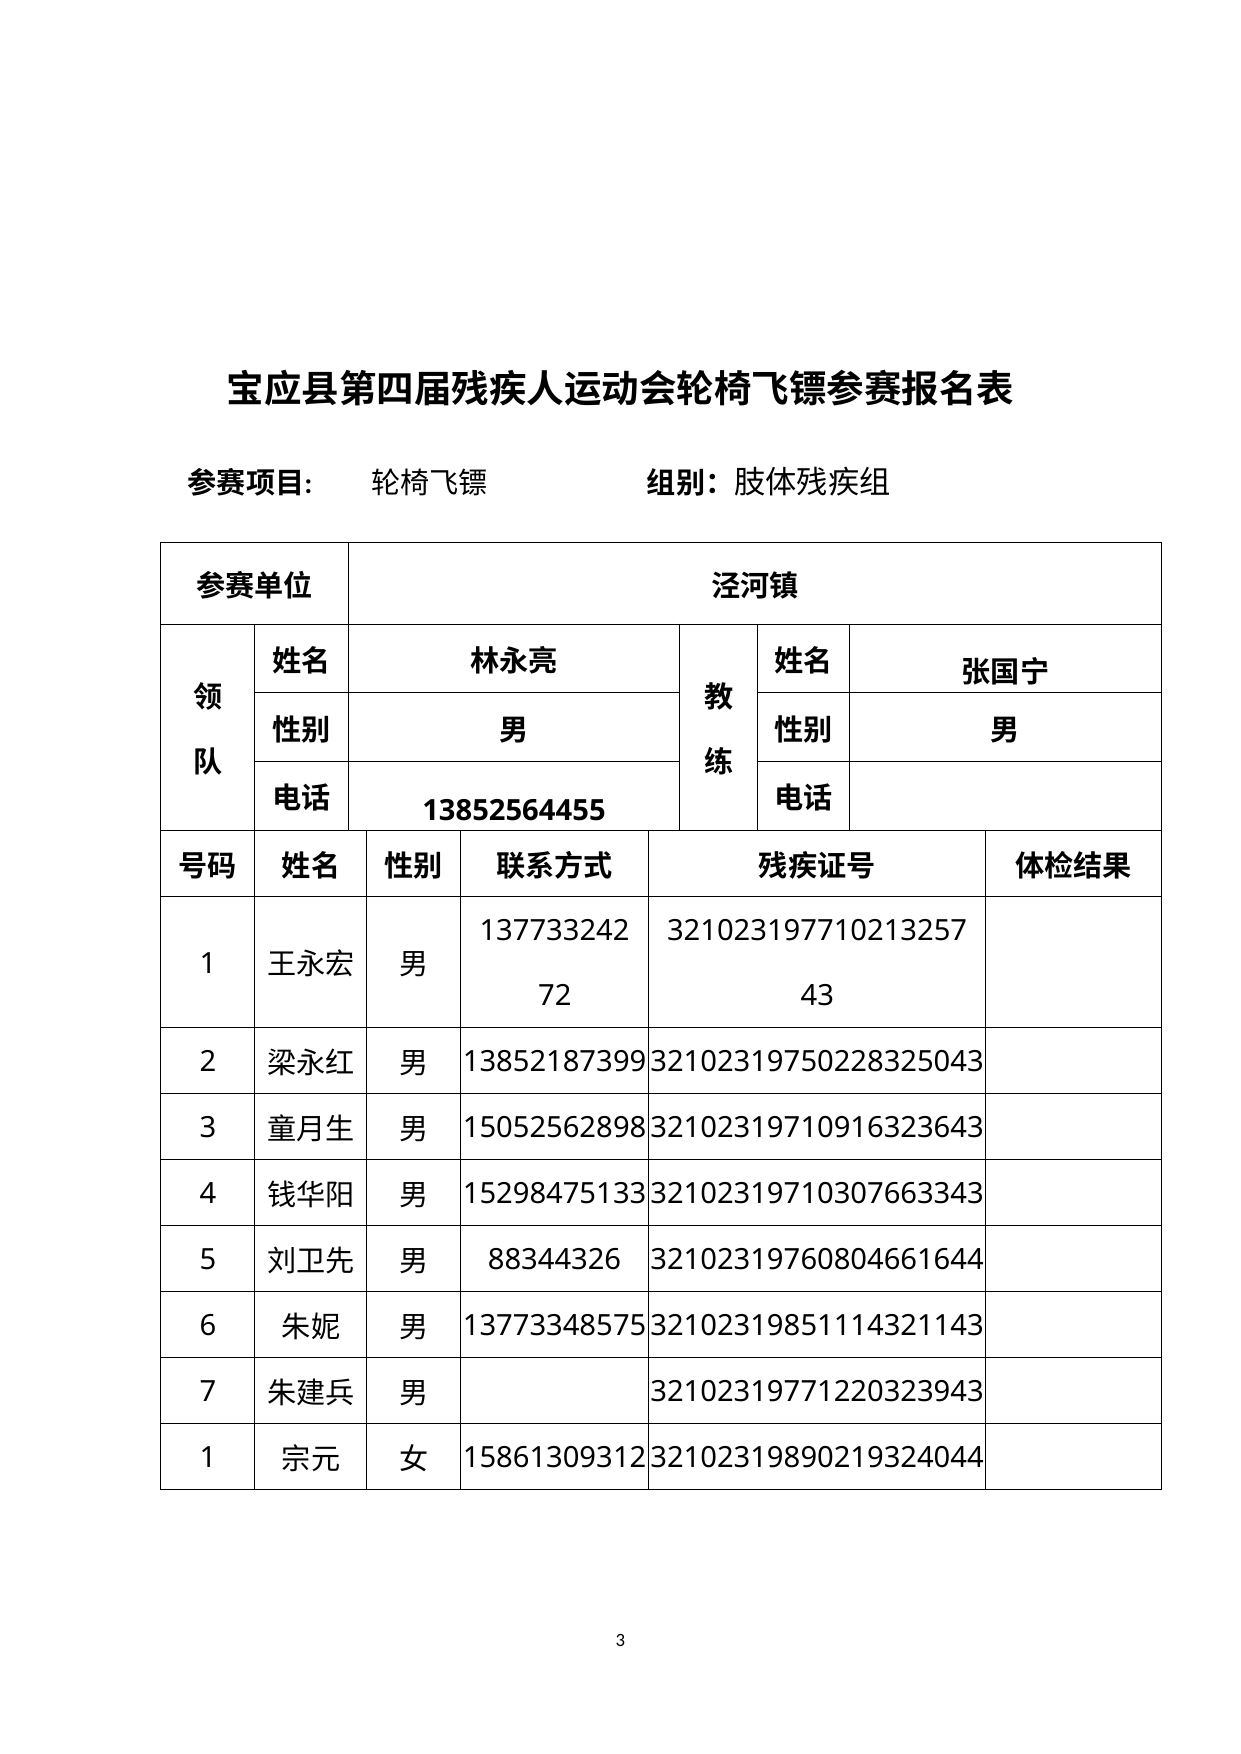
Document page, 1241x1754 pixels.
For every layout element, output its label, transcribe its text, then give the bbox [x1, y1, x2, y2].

table_cell 梁永红 [255, 1028, 366, 1093]
table_cell [986, 1424, 1161, 1489]
table_cell 32102319750228325043 [649, 1028, 985, 1093]
table_cell 钱华阳 [255, 1160, 366, 1225]
table_cell 男 [367, 1160, 460, 1225]
table_cell 电话 [758, 762, 849, 830]
table_cell 男 [349, 693, 679, 761]
table_cell 男 [367, 1028, 460, 1093]
table_cell 13852564455 [349, 762, 679, 830]
table_cell [986, 1160, 1161, 1225]
table_cell 联系方式 [461, 831, 648, 896]
table_cell [986, 897, 1161, 1027]
table_cell 88344326 [461, 1226, 648, 1291]
table_cell 32102319890219324044 [649, 1424, 985, 1489]
table_cell 2 [161, 1028, 254, 1093]
table_cell 教练 [680, 625, 757, 830]
table_cell 4 [161, 1160, 254, 1225]
table_cell 男 [367, 1226, 460, 1291]
table_cell 男 [367, 1358, 460, 1423]
table_header 参赛单位 [161, 543, 348, 623]
table_cell 性别 [367, 831, 460, 896]
table_cell 7 [161, 1358, 254, 1423]
table_cell 姓名 [758, 625, 849, 692]
table_cell [986, 1094, 1161, 1159]
table_cell 男 [850, 693, 1161, 761]
table_cell 32102319771021325743 [649, 897, 985, 1027]
text 参赛项目: 轮椅飞镖 组别：肢体残疾组 [187, 448, 1053, 513]
table_cell 宗元 [255, 1424, 366, 1489]
table_cell 体检结果 [986, 831, 1161, 896]
table_cell 刘卫先 [255, 1226, 366, 1291]
table_header 泾河镇 [349, 543, 1161, 623]
table_cell 6 [161, 1292, 254, 1357]
table_cell [986, 1226, 1161, 1291]
table_cell 张国宁 [850, 625, 1161, 692]
table_cell 男 [367, 897, 460, 1027]
table_cell 电话 [255, 762, 348, 830]
table_cell 朱妮 [255, 1292, 366, 1357]
table_cell 男 [367, 1094, 460, 1159]
table_cell [461, 1358, 648, 1423]
table_cell 13773324272 [461, 897, 648, 1027]
table_cell 32102319851114321143 [649, 1292, 985, 1357]
table_cell 1 [161, 897, 254, 1027]
table_cell 1 [161, 1424, 254, 1489]
table_cell 15298475133 [461, 1160, 648, 1225]
table_cell 姓名 [255, 625, 348, 692]
table_cell 号码 [161, 831, 254, 896]
table_cell 性别 [758, 693, 849, 761]
table_cell 5 [161, 1226, 254, 1291]
table_cell 3 [161, 1094, 254, 1159]
table_cell 13773348575 [461, 1292, 648, 1357]
table_cell [850, 762, 1161, 830]
table_cell 残疾证号 [649, 831, 985, 896]
table_cell 15052562898 [461, 1094, 648, 1159]
table_cell 林永亮 [349, 625, 679, 692]
table_cell 童月生 [255, 1094, 366, 1159]
table_cell 姓名 [255, 831, 366, 896]
table_cell 32102319760804661644 [649, 1226, 985, 1291]
table_cell 朱建兵 [255, 1358, 366, 1423]
table_cell 王永宏 [255, 897, 366, 1027]
table_cell [986, 1358, 1161, 1423]
table_cell 32102319771220323943 [649, 1358, 985, 1423]
table_cell 15861309312 [461, 1424, 648, 1489]
table_cell 男 [367, 1292, 460, 1357]
table_cell 领队 [161, 625, 254, 830]
table_cell 女 [367, 1424, 460, 1489]
text 宝应县第四届残疾人运动会轮椅飞镖参赛报名表 [187, 354, 1053, 419]
table_cell [986, 1028, 1161, 1093]
table_cell 32102319710916323643 [649, 1094, 985, 1159]
table_cell [986, 1292, 1161, 1357]
table_cell 13852187399 [461, 1028, 648, 1093]
table_cell 性别 [255, 693, 348, 761]
table_cell 32102319710307663343 [649, 1160, 985, 1225]
